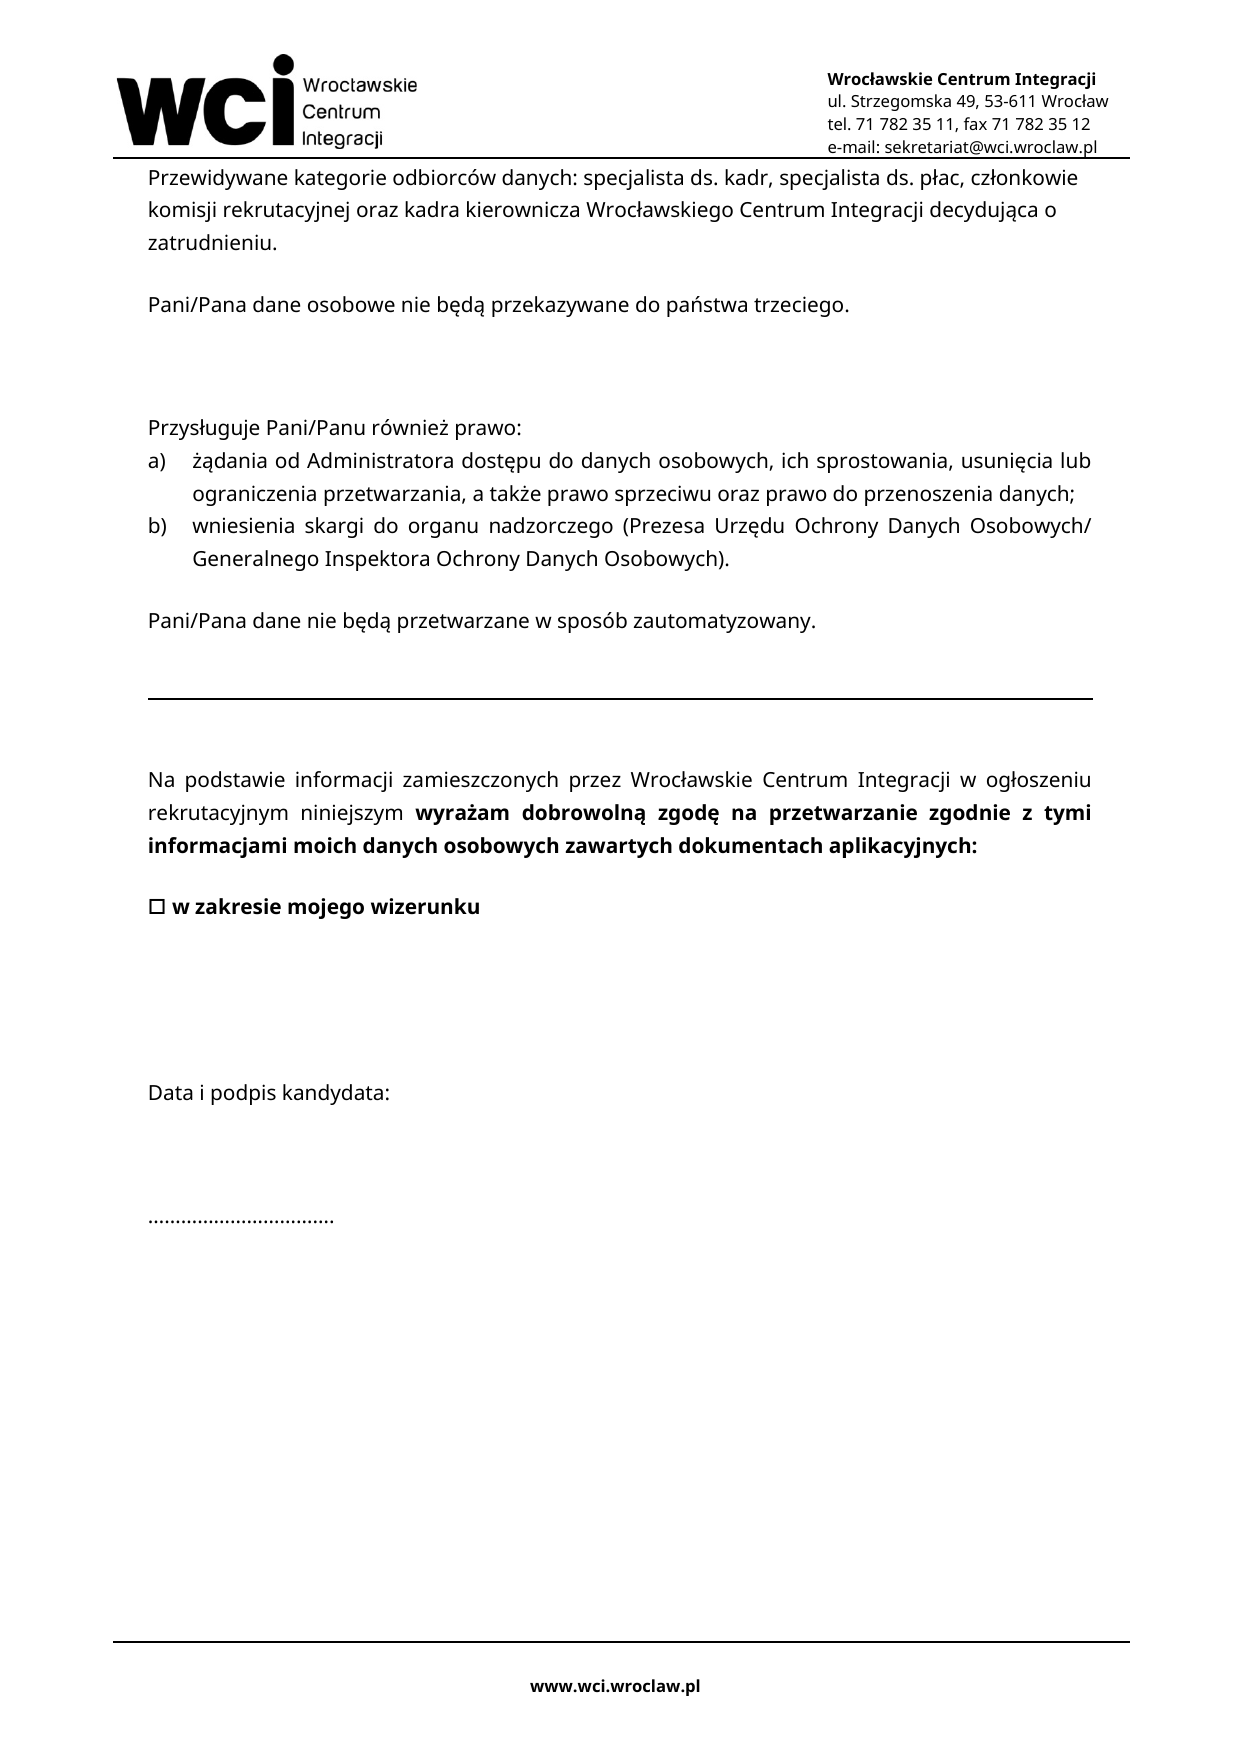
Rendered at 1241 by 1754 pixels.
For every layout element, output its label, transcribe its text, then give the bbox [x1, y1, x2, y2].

text Przewidywane kategorie odbiorców danych: specjalista ds. kadr, specjalista ds. płac, członkowie komisji rekrutacyjnej oraz kadra kierownicza Wrocławskiego Centrum Integracji decydująca o zatrudnieniu. [148, 163, 1093, 257]
text Data i podpis kandydata: [148, 1078, 1093, 1106]
picture [116, 54, 417, 149]
list żądania od Administratora dostępu do danych osobowych, ich sprostowania, usunięcia lub ograniczenia przetwarzania, a także prawo sprzeciwu oraz prawo do przenoszenia danych; [148, 446, 1093, 507]
text Pani/Pana dane nie będą przetwarzane w sposób zautomatyzowany. [148, 606, 1093, 634]
text w zakresie mojego wizerunku [148, 892, 1093, 921]
text Na podstawie informacji zamieszczonych przez Wrocławskie Centrum Integracji w ogłoszeniu rekrutacyjnym niniejszym wyrażam dobrowolną zgodę na przetwarzanie zgodnie z tymi informacjami moich danych osobowych zawartych dokumentach aplikacyjnych: [148, 766, 1093, 859]
text Przysługuje Pani/Panu również prawo: [148, 413, 1093, 442]
text ……………………………. [148, 1201, 1093, 1230]
text Pani/Pana dane osobowe nie będą przekazywane do państwa trzeciego. [148, 290, 1093, 318]
list wniesienia skargi do organu nadzorczego (Prezesa Urzędu Ochrony Danych Osobowych/ Generalnego Inspektora Ochrony Danych Osobowych). [148, 511, 1093, 572]
